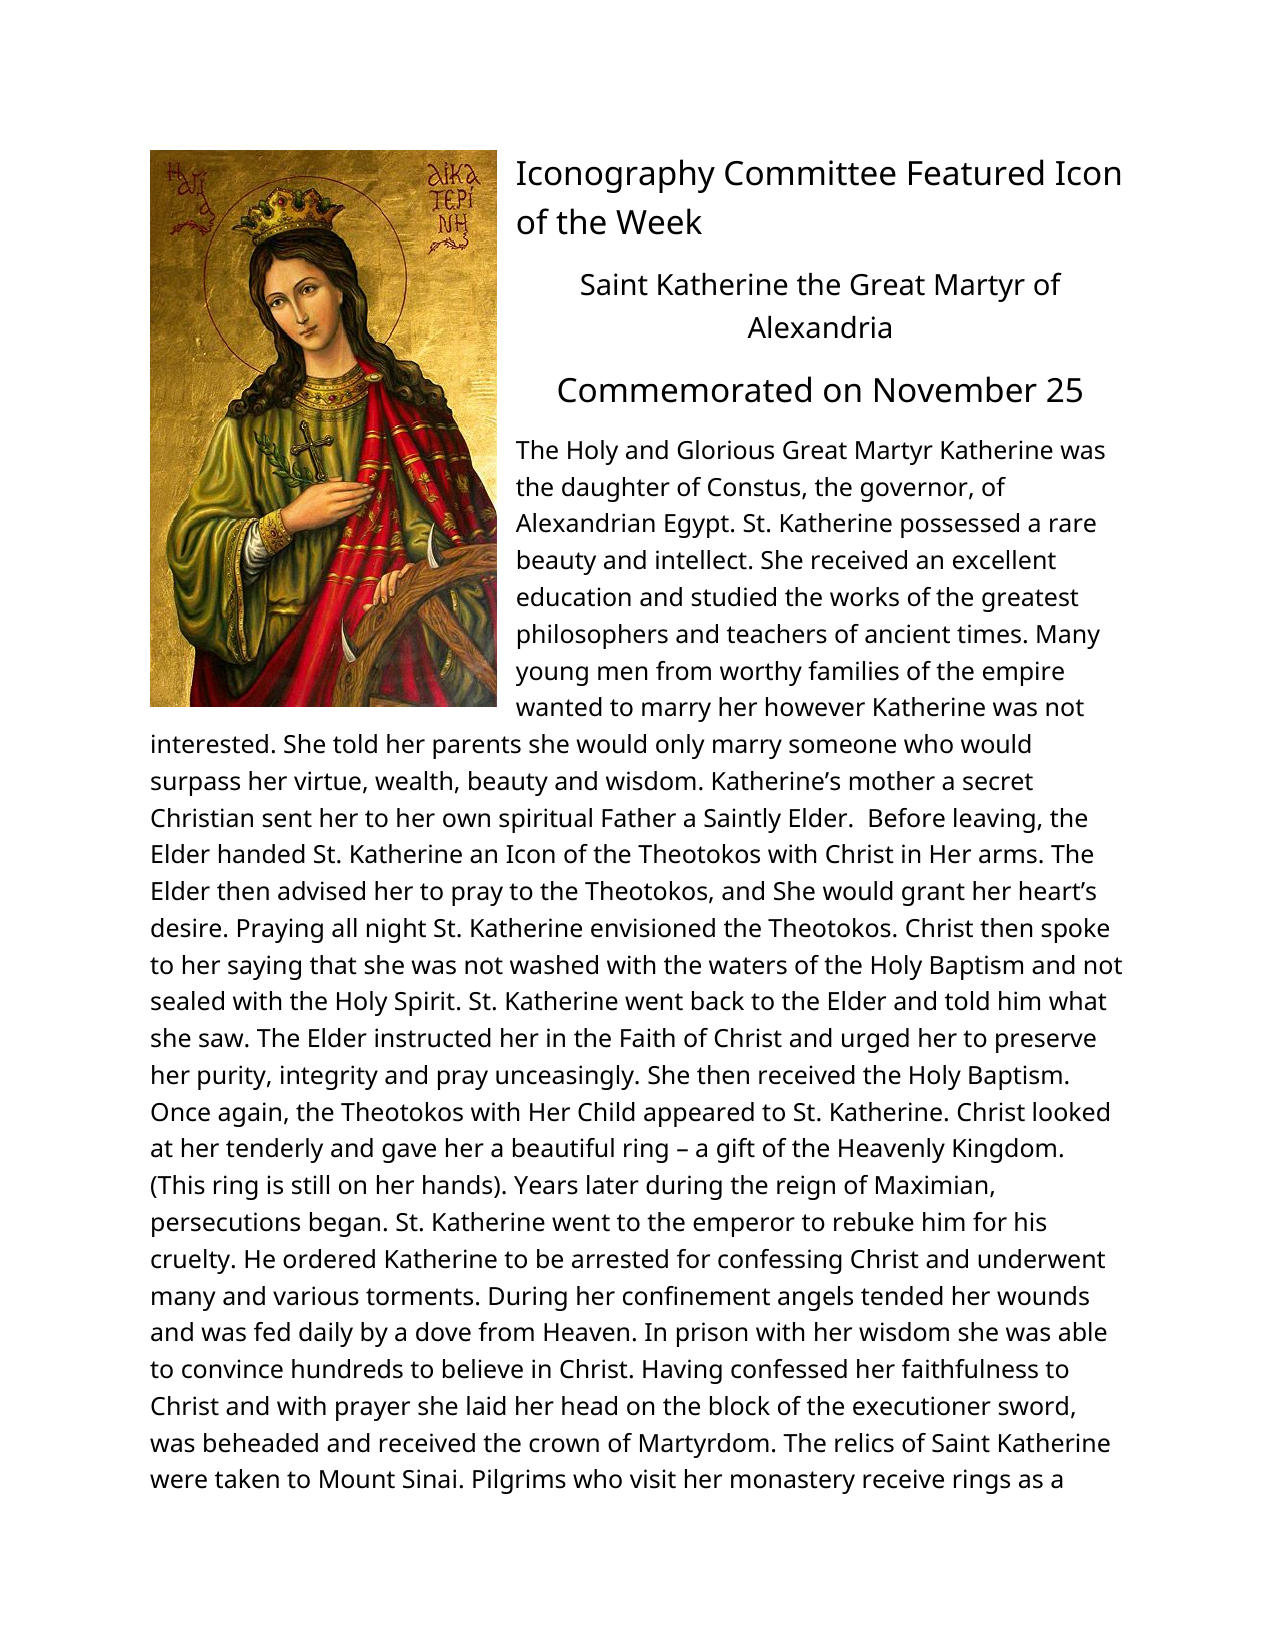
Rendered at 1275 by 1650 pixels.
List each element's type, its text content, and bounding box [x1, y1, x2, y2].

text Iconography Committee Featured Icon of the Week [497, 150, 1125, 244]
text Saint Katherine the Great Martyr of Alexandria [497, 264, 1125, 347]
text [150, 432, 1125, 1496]
picture [150, 150, 497, 707]
text Commemorated on November 25 [497, 367, 1125, 412]
